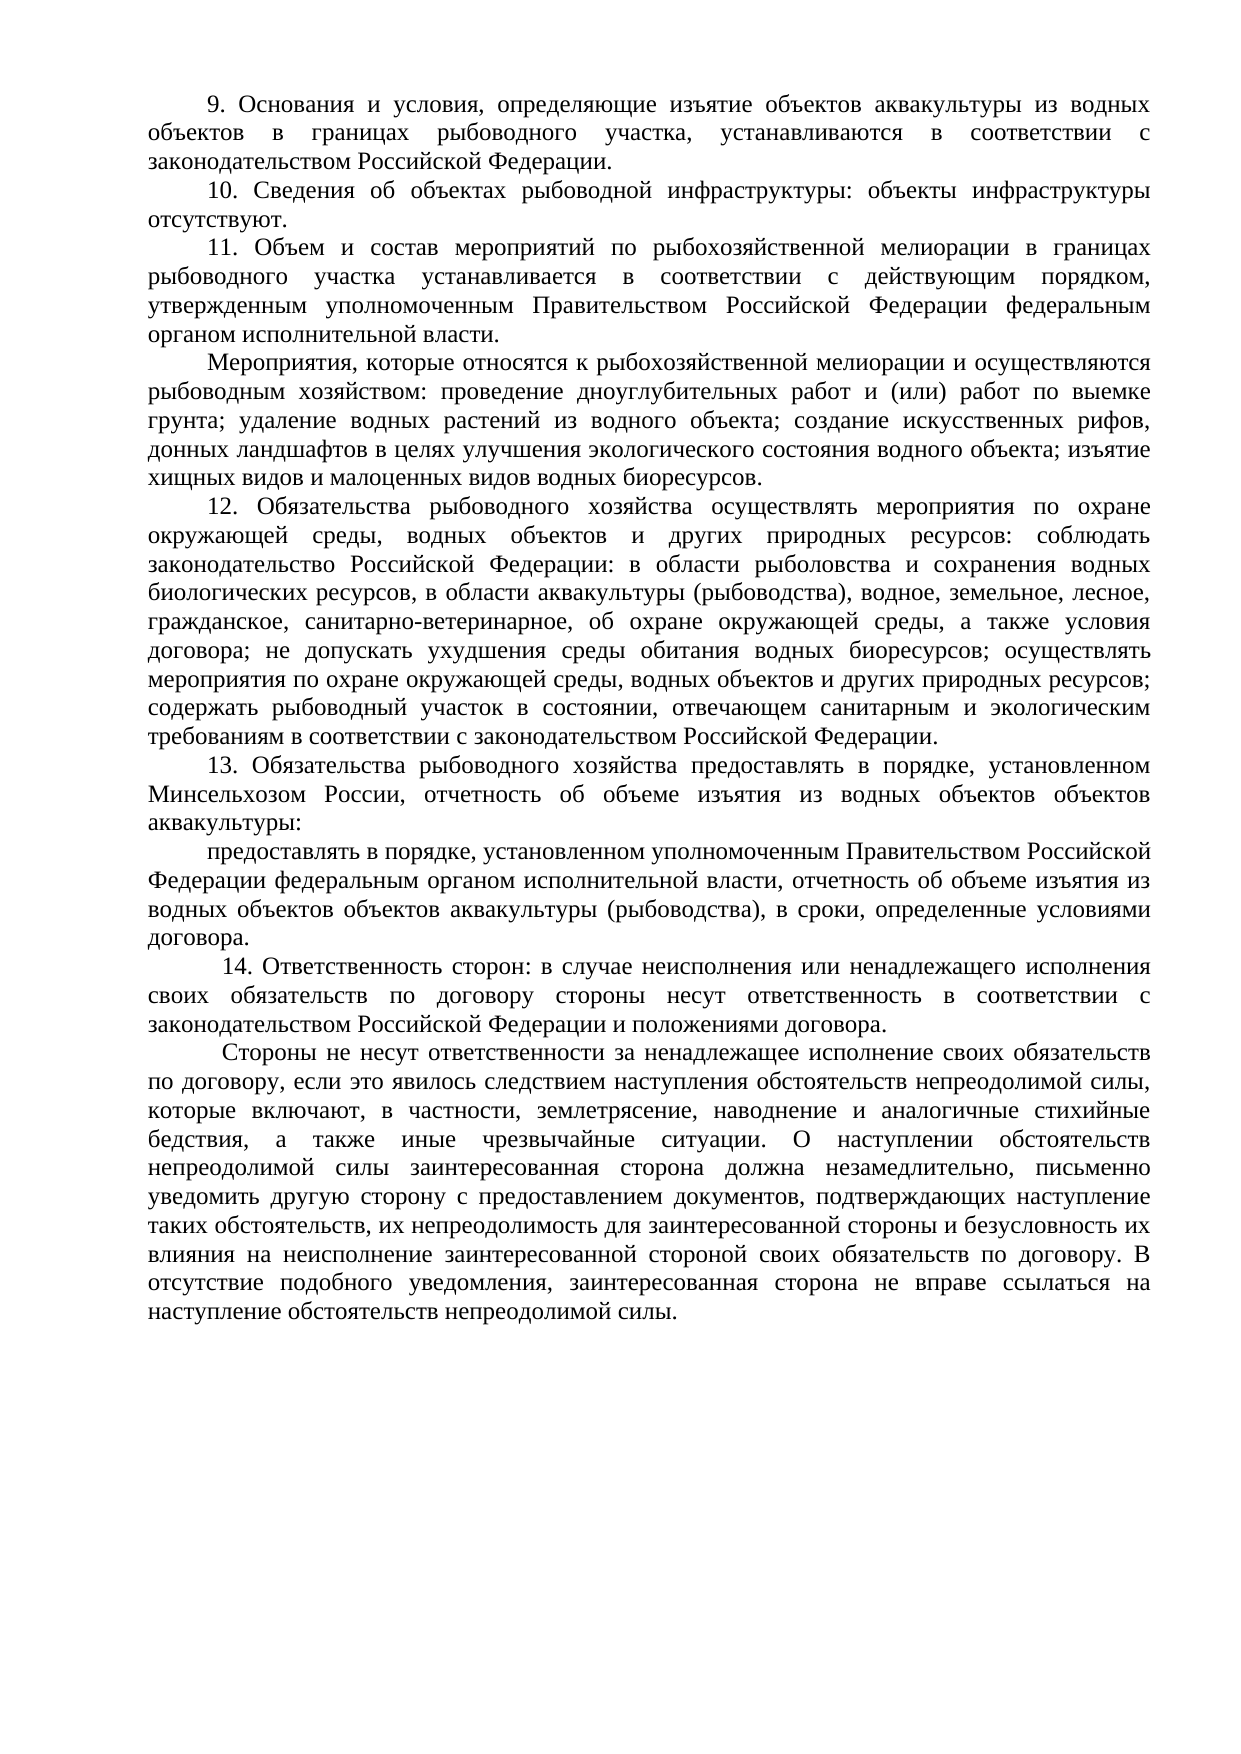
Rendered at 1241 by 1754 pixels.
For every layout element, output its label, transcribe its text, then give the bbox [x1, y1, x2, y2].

text 9. Основания и условия, определяющие изъятие объектов аквакультуры из водных объектов в границах рыбоводного участка, устанавливаются в соответствии с законодательством Российской Федерации. [148, 89, 1152, 175]
text 12. Обязательства рыбоводного хозяйства осуществлять мероприятия по охране окружающей среды, водных объектов и других природных ресурсов: соблюдать законодательство Российской Федерации: в области рыболовства и сохранения водных биологических ресурсов, в области аквакультуры (рыбоводства), водное, земельное, лесное, гражданское, санитарно-ветеринарное, об охране окружающей среды, а также условия договора; не допускать ухудшения среды обитания водных биоресурсов; осуществлять мероприятия по охране окружающей среды, водных объектов и других природных ресурсов; содержать рыбоводный участок в состоянии, отвечающем санитарным и экологическим требованиям в соответствии с законодательством Российской Федерации. [148, 491, 1152, 750]
text 13. Обязательства рыбоводного хозяйства предоставлять в порядке, установленном Минсельхозом России, отчетность об объеме изъятия из водных объектов объектов аквакультуры: [148, 750, 1152, 836]
text Стороны не несут ответственности за ненадлежащее исполнение своих обязательств по договору, если это явилось следствием наступления обстоятельств непреодолимой силы, которые включают, в частности, землетрясение, наводнение и аналогичные стихийные бедствия, а также иные чрезвычайные ситуации. О наступлении обстоятельств непреодолимой силы заинтересованная сторона должна незамедлительно, письменно уведомить другую сторону с предоставлением документов, подтверждающих наступление таких обстоятельств, их непреодолимость для заинтересованной стороны и безусловность их влияния на неисполнение заинтересованной стороной своих обязательств по договору. В отсутствие подобного уведомления, заинтересованная сторона не вправе ссылаться на наступление обстоятельств непреодолимой силы. [148, 1037, 1152, 1325]
text 14. Ответственность сторон: в случае неисполнения или ненадлежащего исполнения своих обязательств по договору стороны несут ответственность в соответствии с законодательством Российской Федерации и положениями договора. [148, 951, 1152, 1037]
text предоставлять в порядке, установленном уполномоченным Правительством Российской Федерации федеральным органом исполнительной власти, отчетность об объеме изъятия из водных объектов объектов аквакультуры (рыбоводства), в сроки, определенные условиями договора. [148, 836, 1152, 951]
text 11. Объем и состав мероприятий по рыбохозяйственной мелиорации в границах рыбоводного участка устанавливается в соответствии с действующим порядком, утвержденным уполномоченным Правительством Российской Федерации федеральным органом исполнительной власти. [148, 232, 1152, 347]
text Мероприятия, которые относятся к рыбохозяйственной мелиорации и осуществляются рыбоводным хозяйством: проведение дноуглубительных работ и (или) работ по выемке грунта; удаление водных растений из водного объекта; создание искусственных рифов, донных ландшафтов в целях улучшения экологического состояния водного объекта; изъятие хищных видов и малоценных видов водных биоресурсов. [148, 347, 1152, 491]
text 10. Сведения об объектах рыбоводной инфраструктуры: объекты инфраструктуры отсутствуют. [148, 175, 1152, 232]
